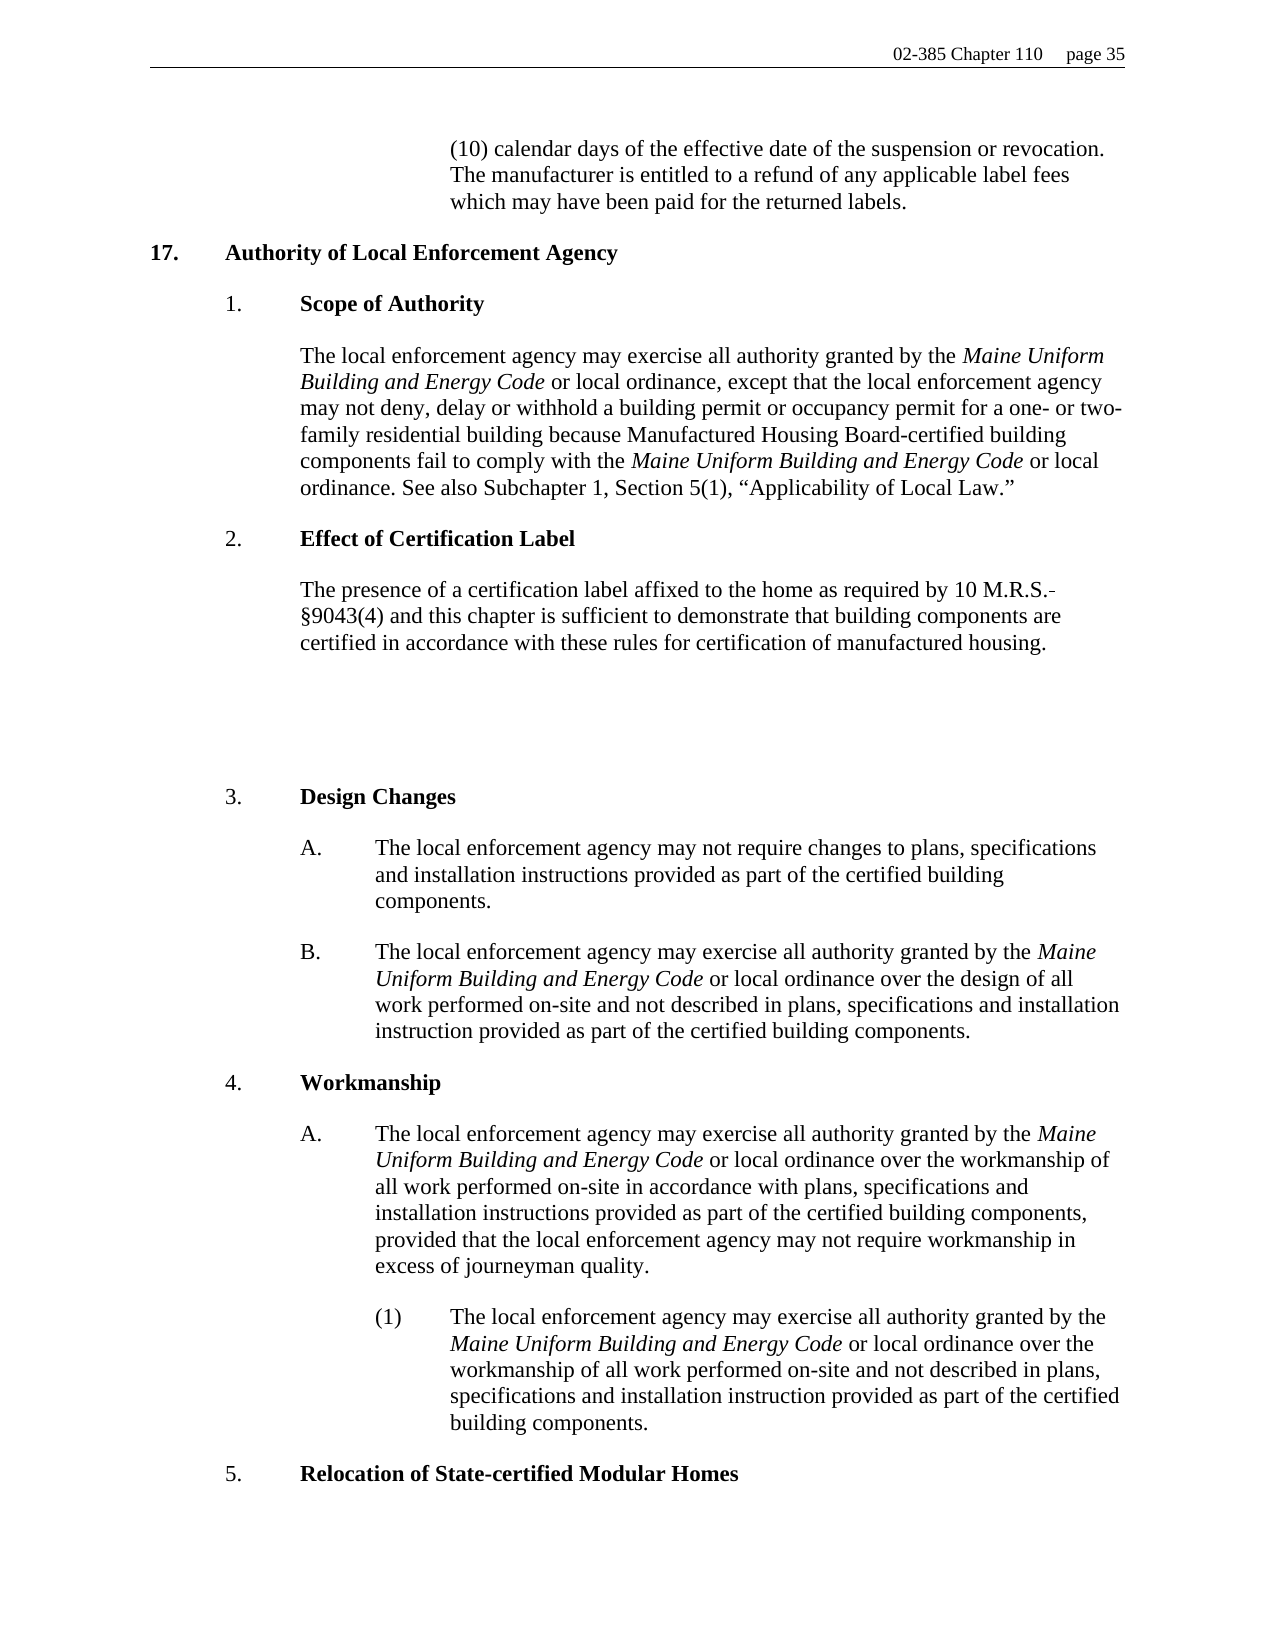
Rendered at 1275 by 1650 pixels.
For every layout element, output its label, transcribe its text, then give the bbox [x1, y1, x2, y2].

text Workmanship [225, 1069, 1125, 1095]
list The local enforcement agency may exercise all authority granted by the Maine Uniform Building and Energy Code or local ordinance over the design of all work performed on-site and not described in plans, specifications and installation instruction provided as part of the certified building components. [300, 938, 1125, 1044]
list Scope of Authority [225, 290, 1125, 317]
text The local enforcement agency may exercise all authority granted by the Maine Uniform Building and Energy Code or local ordinance, except that the local enforcement agency may not deny, delay or withhold a building permit or occupancy permit for a one- or two-family residential building because Manufactured Housing Board-certified building components fail to comply with the Maine Uniform Building and Energy Code or local ordinance. See also Subchapter 1, Section 5(1), “Applicability of Local Law.” [300, 342, 1125, 500]
text Relocation of State-certified Modular Homes [225, 1460, 1125, 1486]
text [375, 135, 1125, 214]
text Effect of Certification Label [225, 525, 1125, 551]
text Design Changes [225, 783, 1125, 809]
list The local enforcement agency may exercise all authority granted by the Maine Uniform Building and Energy Code or local ordinance over the workmanship of all work performed on-site in accordance with plans, specifications and installation instructions provided as part of the certified building components, provided that the local enforcement agency may not require workmanship in excess of journeyman quality. [300, 1120, 1125, 1278]
text Authority of Local Enforcement Agency [150, 239, 1125, 265]
text The presence of a certification label affixed to the home as required by 10 M.R.S. §9043(4) and this chapter is sufficient to demonstrate that building components are certified in accordance with these rules for certification of manufactured housing. [300, 576, 1125, 655]
list The local enforcement agency may not require changes to plans, specifications and installation instructions provided as part of the certified building components. [300, 834, 1125, 913]
list The local enforcement agency may exercise all authority granted by the Maine Uniform Building and Energy Code or local ordinance over the workmanship of all work performed on-site and not described in plans, specifications and installation instruction provided as part of the certified building components. [375, 1303, 1125, 1435]
